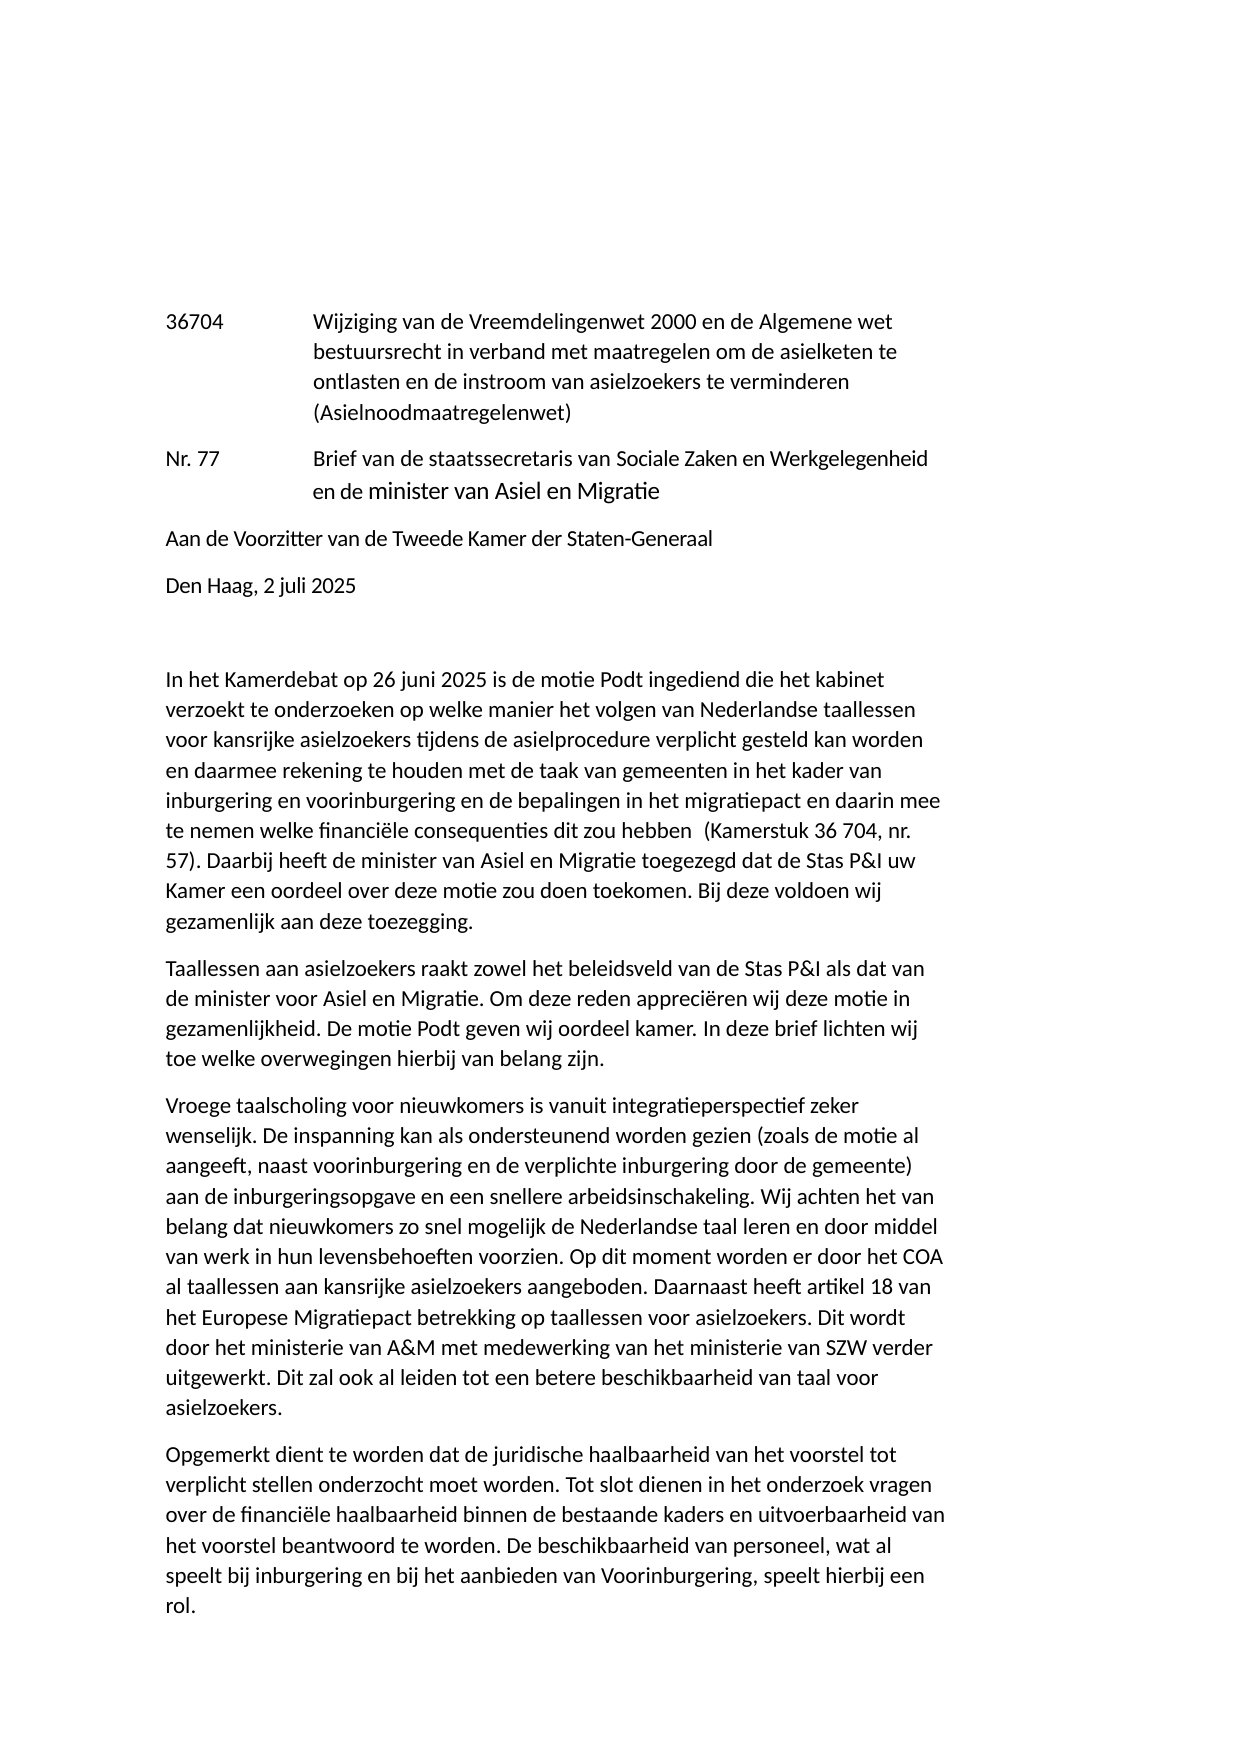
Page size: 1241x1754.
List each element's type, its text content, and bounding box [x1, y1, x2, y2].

text In het Kamerdebat op 26 juni 2025 is de motie Podt ingediend die het kabinet verzoekt te onderzoeken op welke manier het volgen van Nederlandse taallessen voor kansrijke asielzoekers tijdens de asielprocedure verplicht gesteld kan worden en daarmee rekening te houden met de taak van gemeenten in het kader van inburgering en voorinburgering en de bepalingen in het migratiepact en daarin mee te nemen welke financiële consequenties dit zou hebben (Kamerstuk 36 704, nr. 57). Daarbij heeft de minister van Asiel en Migratie toegezegd dat de Stas P&I uw Kamer een oordeel over deze motie zou doen toekomen. Bij deze voldoen wij gezamenlijk aan deze toezegging. [165, 665, 951, 935]
text Nr. 77 Brief van de staatssecretaris van Sociale Zaken en Werkgelegenheid en de minister van Asiel en Migratie [165, 444, 951, 506]
text Aan de Voorzitter van de Tweede Kamer der Staten-Generaal [165, 524, 951, 553]
text Taallessen aan asielzoekers raakt zowel het beleidsveld van de Stas P&I als dat van de minister voor Asiel en Migratie. Om deze reden appreciëren wij deze motie in gezamenlijkheid. De motie Podt geven wij oordeel kamer. In deze brief lichten wij toe welke overwegingen hierbij van belang zijn. [165, 954, 951, 1072]
text Den Haag, 2 juli 2025 [165, 571, 951, 599]
text Opgemerkt dient te worden dat de juridische haalbaarheid van het voorstel tot verplicht stellen onderzocht moet worden. Tot slot dienen in het onderzoek vragen over de financiële haalbaarheid binnen de bestaande kaders en uitvoerbaarheid van het voorstel beantwoord te worden. De beschikbaarheid van personeel, wat al speelt bij inburgering en bij het aanbieden van Voorinburgering, speelt hierbij een rol. [165, 1440, 951, 1619]
text Vroege taalscholing voor nieuwkomers is vanuit integratieperspectief zeker wenselijk. De inspanning kan als ondersteunend worden gezien (zoals de motie al aangeeft, naast voorinburgering en de verplichte inburgering door de gemeente) aan de inburgeringsopgave en een snellere arbeidsinschakeling. Wij achten het van belang dat nieuwkomers zo snel mogelijk de Nederlandse taal leren en door middel van werk in hun levensbehoeften voorzien. Op dit moment worden er door het COA al taallessen aan kansrijke asielzoekers aangeboden. Daarnaast heeft artikel 18 van het Europese Migratiepact betrekking op taallessen voor asielzoekers. Dit wordt door het ministerie van A&M met medewerking van het ministerie van SZW verder uitgewerkt. Dit zal ook al leiden tot een betere beschikbaarheid van taal voor asielzoekers. [165, 1091, 951, 1421]
text 36704 Wijziging van de Vreemdelingenwet 2000 en de Algemene wet bestuursrecht in verband met maatregelen om de asielketen te ontlasten en de instroom van asielzoekers te verminderen (Asielnoodmaatregelenwet) [165, 307, 951, 426]
